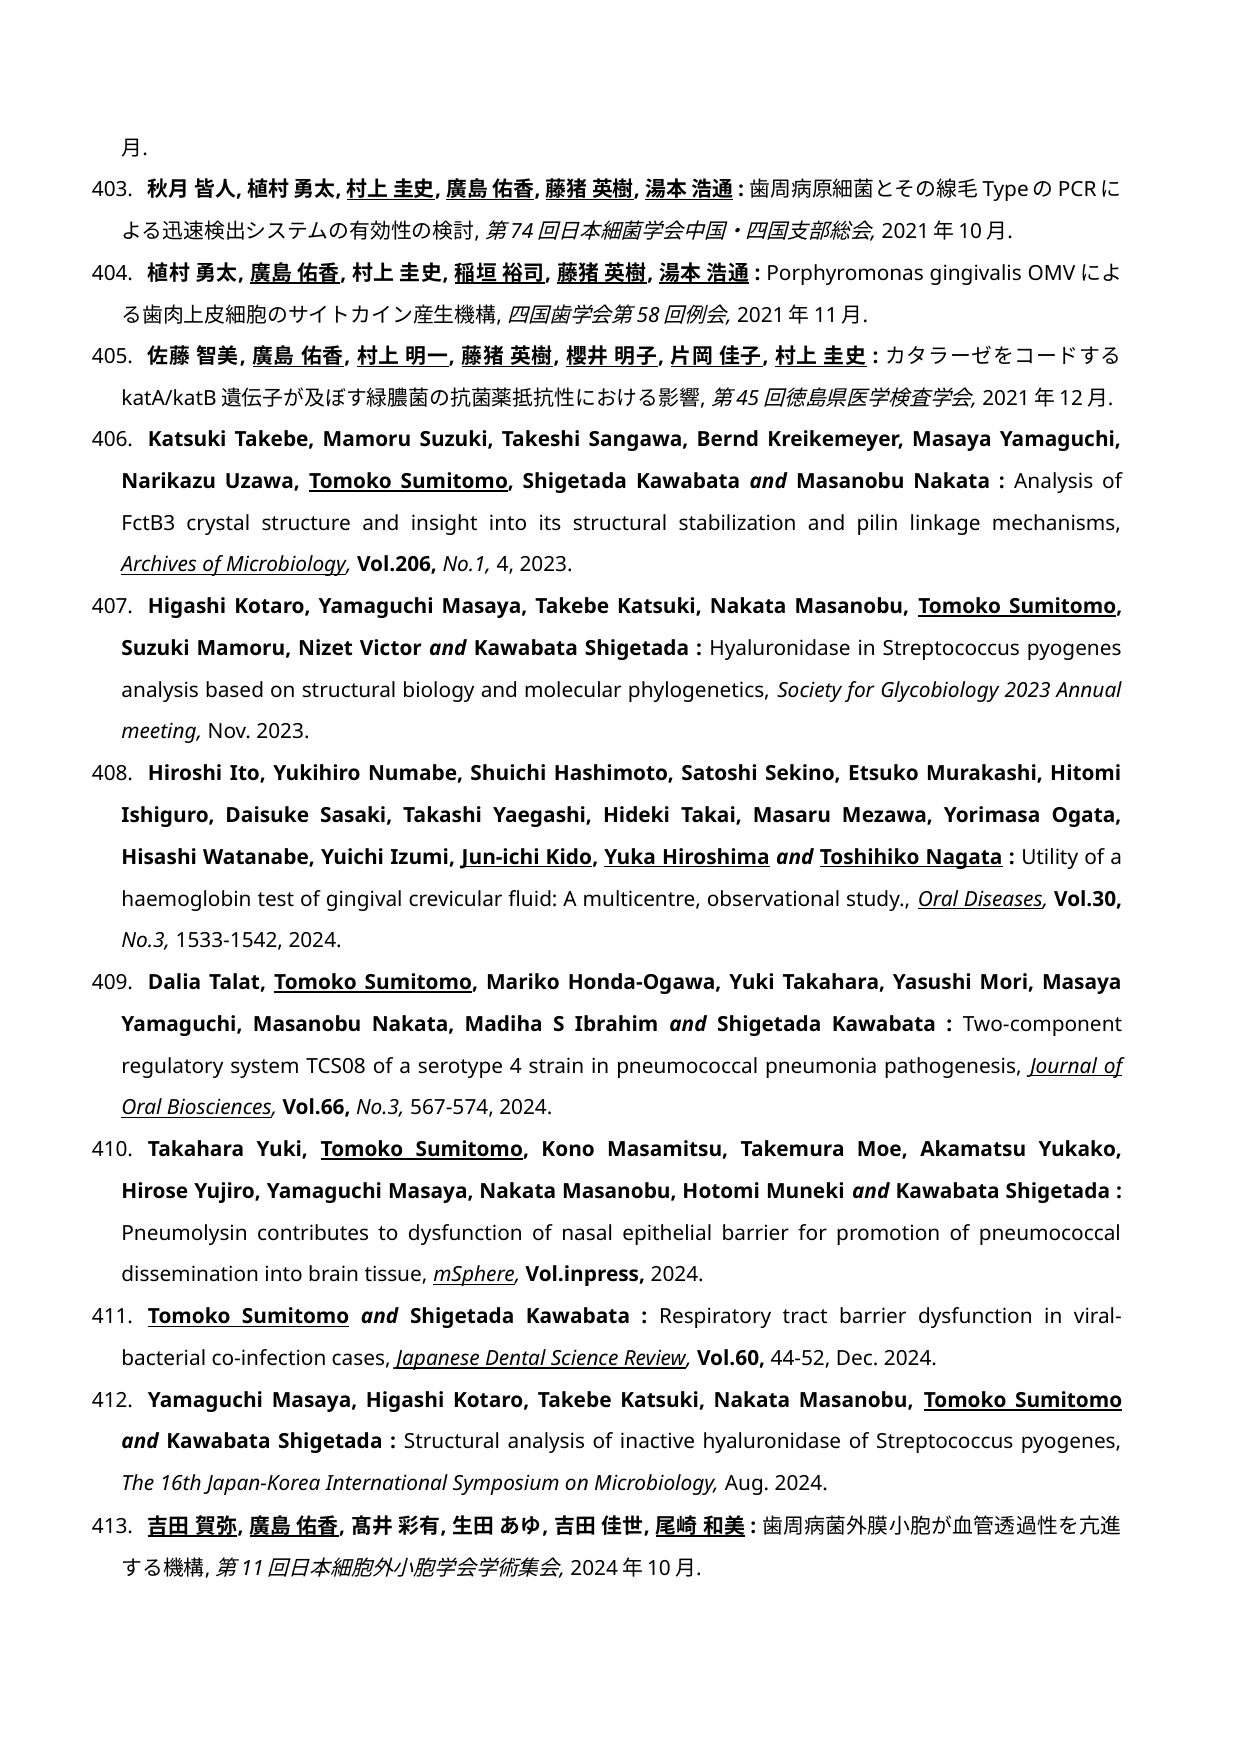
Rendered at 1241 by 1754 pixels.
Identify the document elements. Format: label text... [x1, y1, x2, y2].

list Katsuki Takebe, Mamoru Suzuki, Takeshi Sangawa, Bernd Kreikemeyer, Masaya Yamaguchi, Narikazu Uzawa, Tomoko Sumitomo, Shigetada Kawabata and Masanobu Nakata : Analysis of FctB3 crystal structure and insight into its structural stabilization and pilin linkage mechanisms, Archives of Microbiology, Vol.206, No.1, 4, 2023. [92, 417, 1122, 584]
list Hiroshi Ito, Yukihiro Numabe, Shuichi Hashimoto, Satoshi Sekino, Etsuko Murakashi, Hitomi Ishiguro, Daisuke Sasaki, Takashi Yaegashi, Hideki Takai, Masaru Mezawa, Yorimasa Ogata, Hisashi Watanabe, Yuichi Izumi, Jun-ichi Kido, Yuka Hiroshima and Toshihiko Nagata : Utility of a haemoglobin test of gingival crevicular fluid: A multicentre, observational study., Oral Diseases, Vol.30, No.3, 1533-1542, 2024. [92, 752, 1122, 961]
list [92, 125, 1122, 167]
list 佐藤 智美, 廣島 佑香, 村上 明一, 藤猪 英樹, 櫻井 明子, 片岡 佳子, 村上 圭史 : カタラーゼをコードするkatA/katB遺伝子が及ぼす緑膿菌の抗菌薬抵抗性における影響, 第45回徳島県医学検査学会, 2021年12月. [92, 334, 1122, 417]
list 秋月 皆人, 植村 勇太, 村上 圭史, 廣島 佑香, 藤猪 英樹, 湯本 浩通 : 歯周病原細菌とその線毛TypeのPCRによる迅速検出システムの有効性の検討, 第74回日本細菌学会中国・四国支部総会, 2021年10月. [92, 167, 1122, 250]
list Takahara Yuki, Tomoko Sumitomo, Kono Masamitsu, Takemura Moe, Akamatsu Yukako, Hirose Yujiro, Yamaguchi Masaya, Nakata Masanobu, Hotomi Muneki and Kawabata Shigetada : Pneumolysin contributes to dysfunction of nasal epithelial barrier for promotion of pneumococcal dissemination into brain tissue, mSphere, Vol.inpress, 2024. [92, 1128, 1122, 1295]
list 植村 勇太, 廣島 佑香, 村上 圭史, 稲垣 裕司, 藤猪 英樹, 湯本 浩通 : Porphyromonas gingivalis OMVによる歯肉上皮細胞のサイトカイン産生機構, 四国歯学会第58回例会, 2021年11月. [92, 250, 1122, 334]
list 吉田 賀弥, 廣島 佑香, 髙井 彩有, 生田 あゆ, 吉田 佳世, 尾崎 和美 : 歯周病菌外膜小胞が血管透過性を亢進する機構, 第11回日本細胞外小胞学会学術集会, 2024年10月. [92, 1503, 1122, 1587]
list Tomoko Sumitomo and Shigetada Kawabata : Respiratory tract barrier dysfunction in viral-bacterial co-infection cases, Japanese Dental Science Review, Vol.60, 44-52, Dec. 2024. [92, 1295, 1122, 1378]
list Dalia Talat, Tomoko Sumitomo, Mariko Honda-Ogawa, Yuki Takahara, Yasushi Mori, Masaya Yamaguchi, Masanobu Nakata, Madiha S Ibrahim and Shigetada Kawabata : Two-component regulatory system TCS08 of a serotype 4 strain in pneumococcal pneumonia pathogenesis, Journal of Oral Biosciences, Vol.66, No.3, 567-574, 2024. [92, 961, 1122, 1128]
list Higashi Kotaro, Yamaguchi Masaya, Takebe Katsuki, Nakata Masanobu, Tomoko Sumitomo, Suzuki Mamoru, Nizet Victor and Kawabata Shigetada : Hyaluronidase in Streptococcus pyogenes analysis based on structural biology and molecular phylogenetics, Society for Glycobiology 2023 Annual meeting, Nov. 2023. [92, 584, 1122, 752]
list Yamaguchi Masaya, Higashi Kotaro, Takebe Katsuki, Nakata Masanobu, Tomoko Sumitomo and Kawabata Shigetada : Structural analysis of inactive hyaluronidase of Streptococcus pyogenes, The 16th Japan-Korea International Symposium on Microbiology, Aug. 2024. [92, 1378, 1122, 1503]
